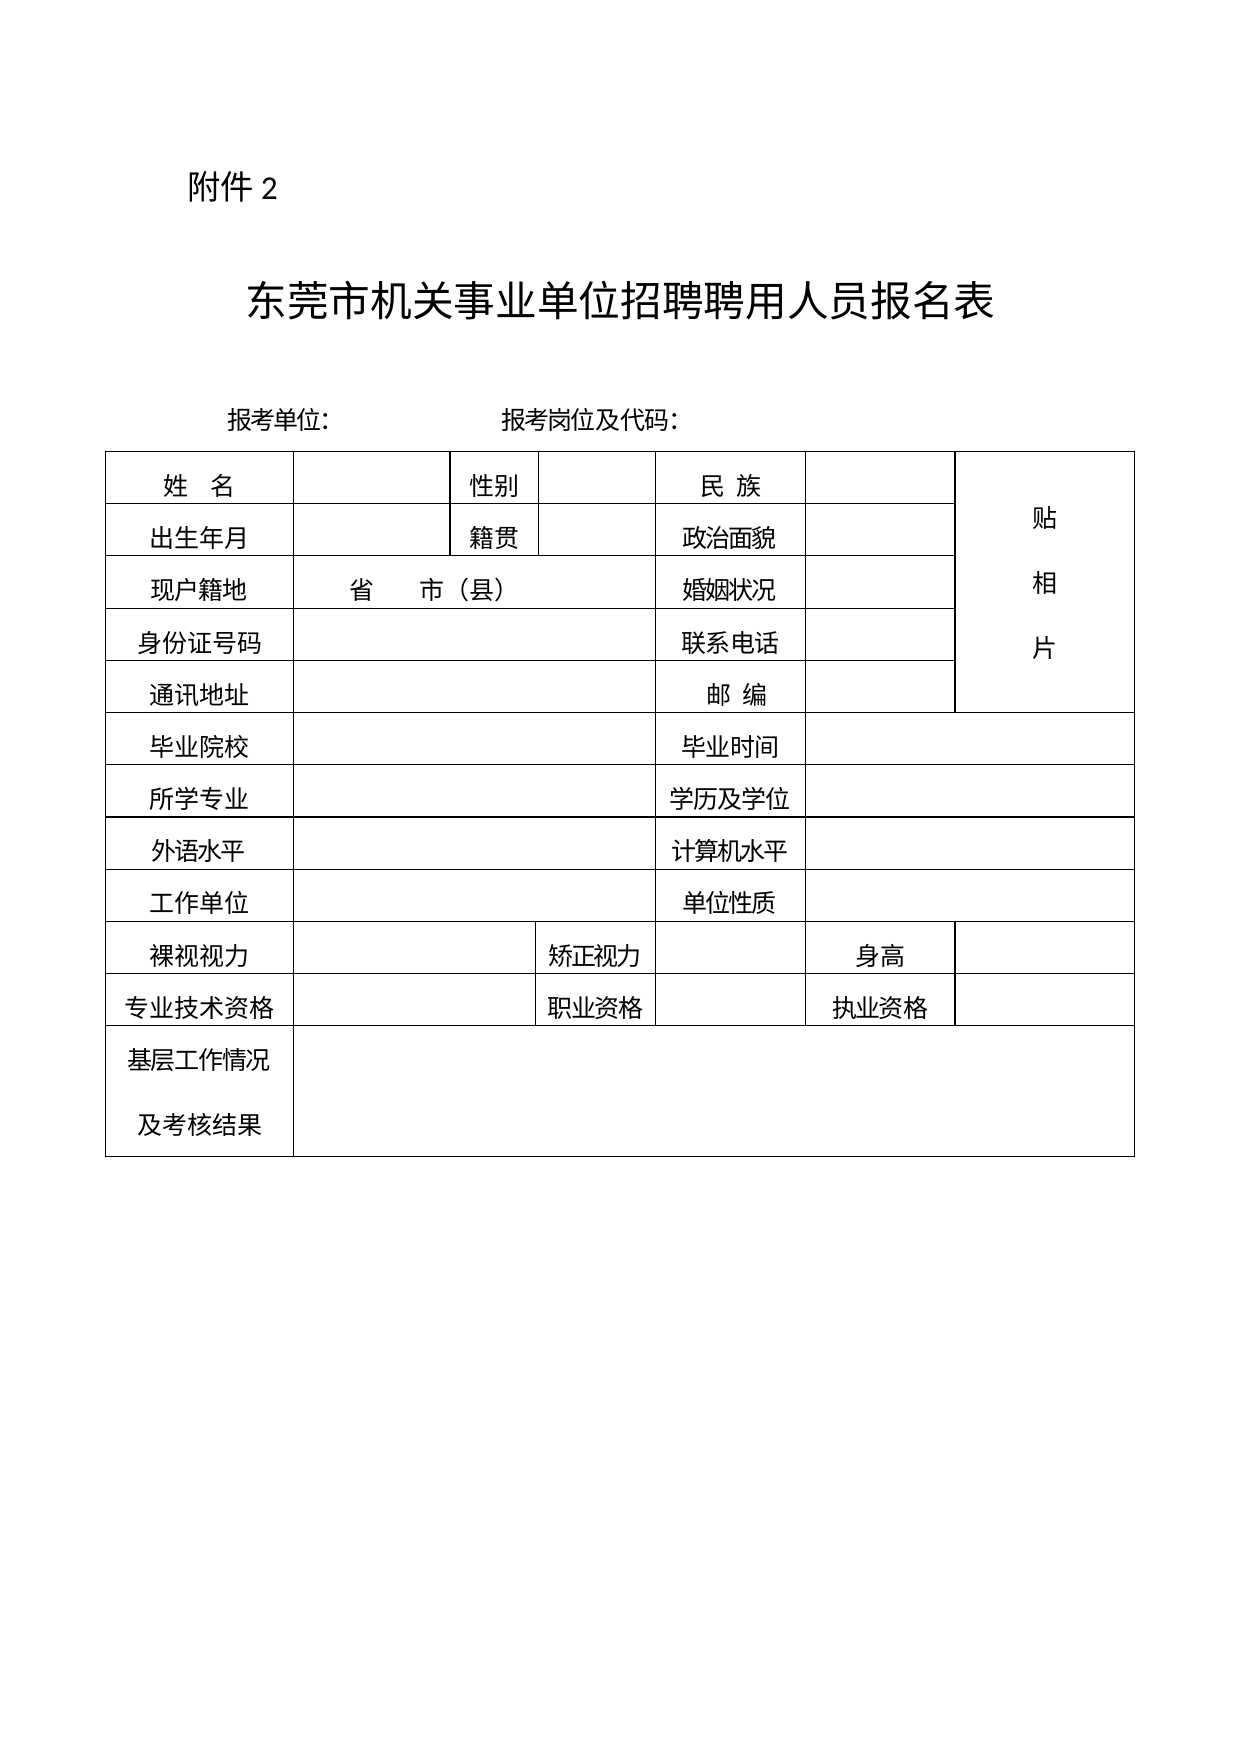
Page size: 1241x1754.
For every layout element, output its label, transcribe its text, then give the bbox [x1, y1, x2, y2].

table_header 贴 相 片 [956, 452, 1134, 712]
table_cell 省 市（县） [294, 556, 655, 608]
table_cell [656, 922, 805, 973]
table_cell [806, 713, 1134, 764]
table_cell [806, 765, 1134, 816]
table_cell [294, 818, 655, 868]
table_header [294, 452, 449, 503]
table_cell 籍贯 [451, 504, 538, 555]
table_cell 矫正视力 [536, 922, 655, 973]
table_cell [294, 1026, 1134, 1156]
table_cell 专业技术资格 [106, 974, 293, 1025]
table_cell [806, 556, 954, 608]
table_cell [956, 922, 1134, 973]
table_cell 工作单位 [106, 870, 293, 921]
table_cell [806, 504, 954, 555]
table_cell 裸视视力 [106, 922, 293, 973]
text 报考单位： 报考岗位及代码： [187, 386, 1053, 451]
table_cell 基层工作情况及考核结果 [106, 1026, 293, 1156]
table_cell 现户籍地 [106, 556, 293, 608]
table_cell 职业资格 [536, 974, 655, 1025]
table_cell [294, 661, 655, 712]
table_cell [294, 504, 449, 555]
table_cell [806, 661, 954, 712]
table_cell [956, 974, 1134, 1025]
table_cell 外语水平 [106, 818, 293, 868]
table_cell 计算机水平 [656, 818, 805, 868]
table_header 民 族 [656, 452, 805, 503]
table_header [539, 452, 655, 503]
table_cell 所学专业 [106, 765, 293, 816]
table_cell [294, 609, 655, 660]
table_cell [806, 870, 1134, 921]
table_header 姓 名 [106, 452, 293, 503]
table_cell [294, 974, 535, 1025]
table_cell [294, 870, 655, 921]
table_header [806, 452, 954, 503]
table_cell 学历及学位 [656, 765, 805, 816]
table_cell 通讯地址 [106, 661, 293, 712]
table_cell [806, 609, 954, 660]
text 东莞市机关事业单位招聘聘用人员报名表 [187, 269, 1053, 328]
table_cell 单位性质 [656, 870, 805, 921]
table_cell [294, 765, 655, 816]
text 附件2 [187, 153, 1053, 211]
table_cell 婚姻状况 [656, 556, 805, 608]
table_cell [539, 504, 655, 555]
table_cell [294, 922, 535, 973]
table_cell 毕业时间 [656, 713, 805, 764]
table_cell 政治面貌 [656, 504, 805, 555]
table_cell 邮 编 [656, 661, 805, 712]
table_header 性别 [451, 452, 538, 503]
table_cell [656, 974, 805, 1025]
table_cell [294, 713, 655, 764]
table_cell 毕业院校 [106, 713, 293, 764]
table_cell 身高 [806, 922, 954, 973]
table_cell 出生年月 [106, 504, 293, 555]
table_cell 执业资格 [806, 974, 954, 1025]
table_cell [806, 818, 1134, 868]
table_cell 身份证号码 [106, 609, 293, 660]
table_cell 联系电话 [656, 609, 805, 660]
